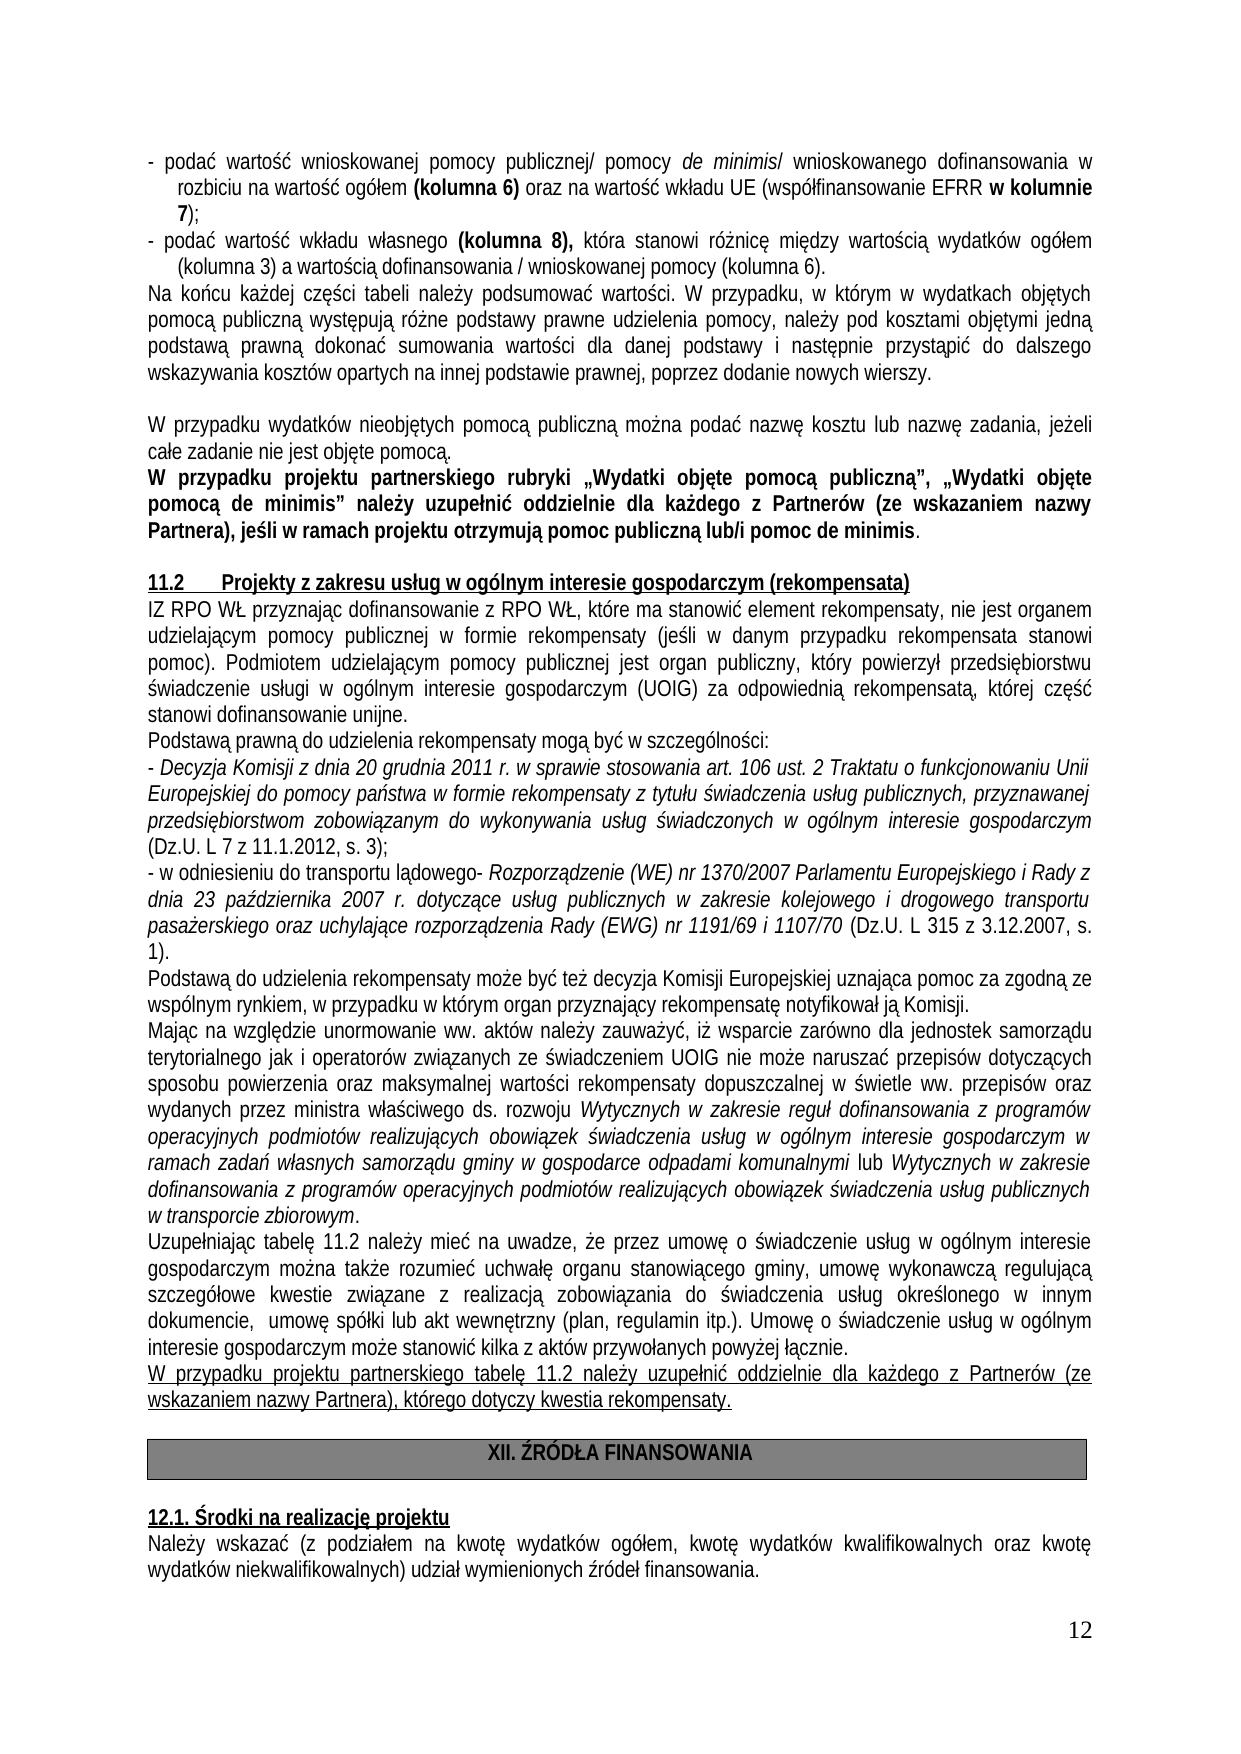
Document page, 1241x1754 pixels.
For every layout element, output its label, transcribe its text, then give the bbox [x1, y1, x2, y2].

text - Decyzja Komisji z dnia 20 grudnia 2011 r. w sprawie stosowania art. 106 ust. 2 Traktatu o funkcjonowaniu Unii Europejskiej do pomocy państwa w formie rekompensaty z tytułu świadczenia usług publicznych, przyznawanej przedsiębiorstwom zobowiązanym do wykonywania usług świadczonych w ogólnym interesie gospodarczym (Dz.U. L 7 z 11.1.2012, s. 3); [148, 754, 1092, 859]
text - podać wartość wnioskowanej pomocy publicznej/ pomocy de minimis/ wnioskowanego dofinansowania w rozbiciu na wartość ogółem (kolumna 6) oraz na wartość wkładu UE (współfinansowanie EFRR w kolumnie 7); [148, 148, 1092, 227]
text Mając na względzie unormowanie ww. aktów należy zauważyć, iż wsparcie zarówno dla jednostek samorządu terytorialnego jak i operatorów związanych ze świadczeniem UOIG nie może naruszać przepisów dotyczących sposobu powierzenia oraz maksymalnej wartości rekompensaty dopuszczalnej w świetle ww. przepisów oraz wydanych przez ministra właściwego ds. rozwoju Wytycznych w zakresie reguł dofinansowania z programów operacyjnych podmiotów realizujących obowiązek świadczenia usług w ogólnym interesie gospodarczym w ramach zadań własnych samorządu gminy w gospodarce odpadami komunalnymi lub Wytycznych w zakresie dofinansowania z programów operacyjnych podmiotów realizujących obowiązek świadczenia usług publicznych w transporcie zbiorowym. [148, 1017, 1092, 1228]
text 12.1. Środki na realizację projektu [148, 1504, 1092, 1530]
text W przypadku projektu partnerskiego tabelę 11.2 należy uzupełnić oddzielnie dla każdego z Partnerów (ze wskazaniem nazwy Partnera), którego dotyczy kwestia rekompensaty. [148, 1384, 1092, 1413]
text Na końcu każdej części tabeli należy podsumować wartości. W przypadku, w którym w wydatkach objętych pomocą publiczną występują różne podstawy prawne udzielenia pomocy, należy pod kosztami objętymi jedną podstawą prawną dokonać sumowania wartości dla danej podstawy i następnie przystąpić do dalszego wskazywania kosztów opartych na innej podstawie prawnej, poprzez dodanie nowych wierszy. [148, 279, 1092, 385]
text Podstawą do udzielenia rekompensaty może być też decyzja Komisji Europejskiej uznająca pomoc za zgodną ze wspólnym rynkiem, w przypadku w którym organ przyznający rekompensatę notyfikował ją Komisji. [148, 965, 1092, 1017]
text XII. ŹRÓDŁA FINANSOWANIA [148, 1439, 1092, 1465]
text 11.2 Projekty z zakresu usług w ogólnym interesie gospodarczym (rekompensata) [148, 569, 1092, 596]
text - podać wartość wkładu własnego (kolumna 8), która stanowi różnicę między wartością wydatków ogółem (kolumna 3) a wartością dofinansowania / wnioskowanej pomocy (kolumna 6). [148, 227, 1092, 279]
text - w odniesieniu do transportu lądowego- Rozporządzenie (WE) nr 1370/2007 Parlamentu Europejskiego i Rady z dnia 23 października 2007 r. dotyczące usług publicznych w zakresie kolejowego i drogowego transportu pasażerskiego oraz uchylające rozporządzenia Rady (EWG) nr 1191/69 i 1107/70 (Dz.U. L 315 z 3.12.2007, s. 1). [148, 859, 1092, 965]
text W przypadku projektu partnerskiego tabelę 11.2 należy uzupełnić oddzielnie dla każdego z Partnerów (ze wskazaniem nazwy Partnera), którego dotyczy kwestia rekompensaty. [148, 1360, 1092, 1383]
text Uzupełniając tabelę 11.2 należy mieć na uwadze, że przez umowę o świadczenie usług w ogólnym interesie gospodarczym można także rozumieć uchwałę organu stanowiącego gminy, umowę wykonawczą regulującą szczegółowe kwestie związane z realizacją zobowiązania do świadczenia usług określonego w innym dokumencie, umowę spółki lub akt wewnętrzny (plan, regulamin itp.). Umowę o świadczenie usług w ogólnym interesie gospodarczym może stanowić kilka z aktów przywołanych powyżej łącznie. [148, 1228, 1092, 1360]
text Należy wskazać (z podziałem na kwotę wydatków ogółem, kwotę wydatków kwalifikowalnych oraz kwotę wydatków niekwalifikowalnych) udział wymienionych źródeł finansowania. [148, 1530, 1092, 1583]
text IZ RPO WŁ przyznając dofinansowanie z RPO WŁ, które ma stanowić element rekompensaty, nie jest organem udzielającym pomocy publicznej w formie rekompensaty (jeśli w danym przypadku rekompensata stanowi pomoc). Podmiotem udzielającym pomocy publicznej jest organ publiczny, który powierzył przedsiębiorstwu świadczenie usługi w ogólnym interesie gospodarczym (UOIG) za odpowiednią rekompensatą, której część stanowi dofinansowanie unijne. [148, 596, 1092, 727]
text Podstawą prawną do udzielenia rekompensaty mogą być w szczególności: [148, 727, 1092, 754]
text W przypadku projektu partnerskiego rubryki „Wydatki objęte pomocą publiczną”, „Wydatki objęte pomocą de minimis” należy uzupełnić oddzielnie dla każdego z Partnerów (ze wskazaniem nazwy Partnera), jeśli w ramach projektu otrzymują pomoc publiczną lub/i pomoc de minimis. [148, 464, 1092, 543]
text W przypadku wydatków nieobjętych pomocą publiczną można podać nazwę kosztu lub nazwę zadania, jeżeli całe zadanie nie jest objęte pomocą. [148, 411, 1092, 464]
